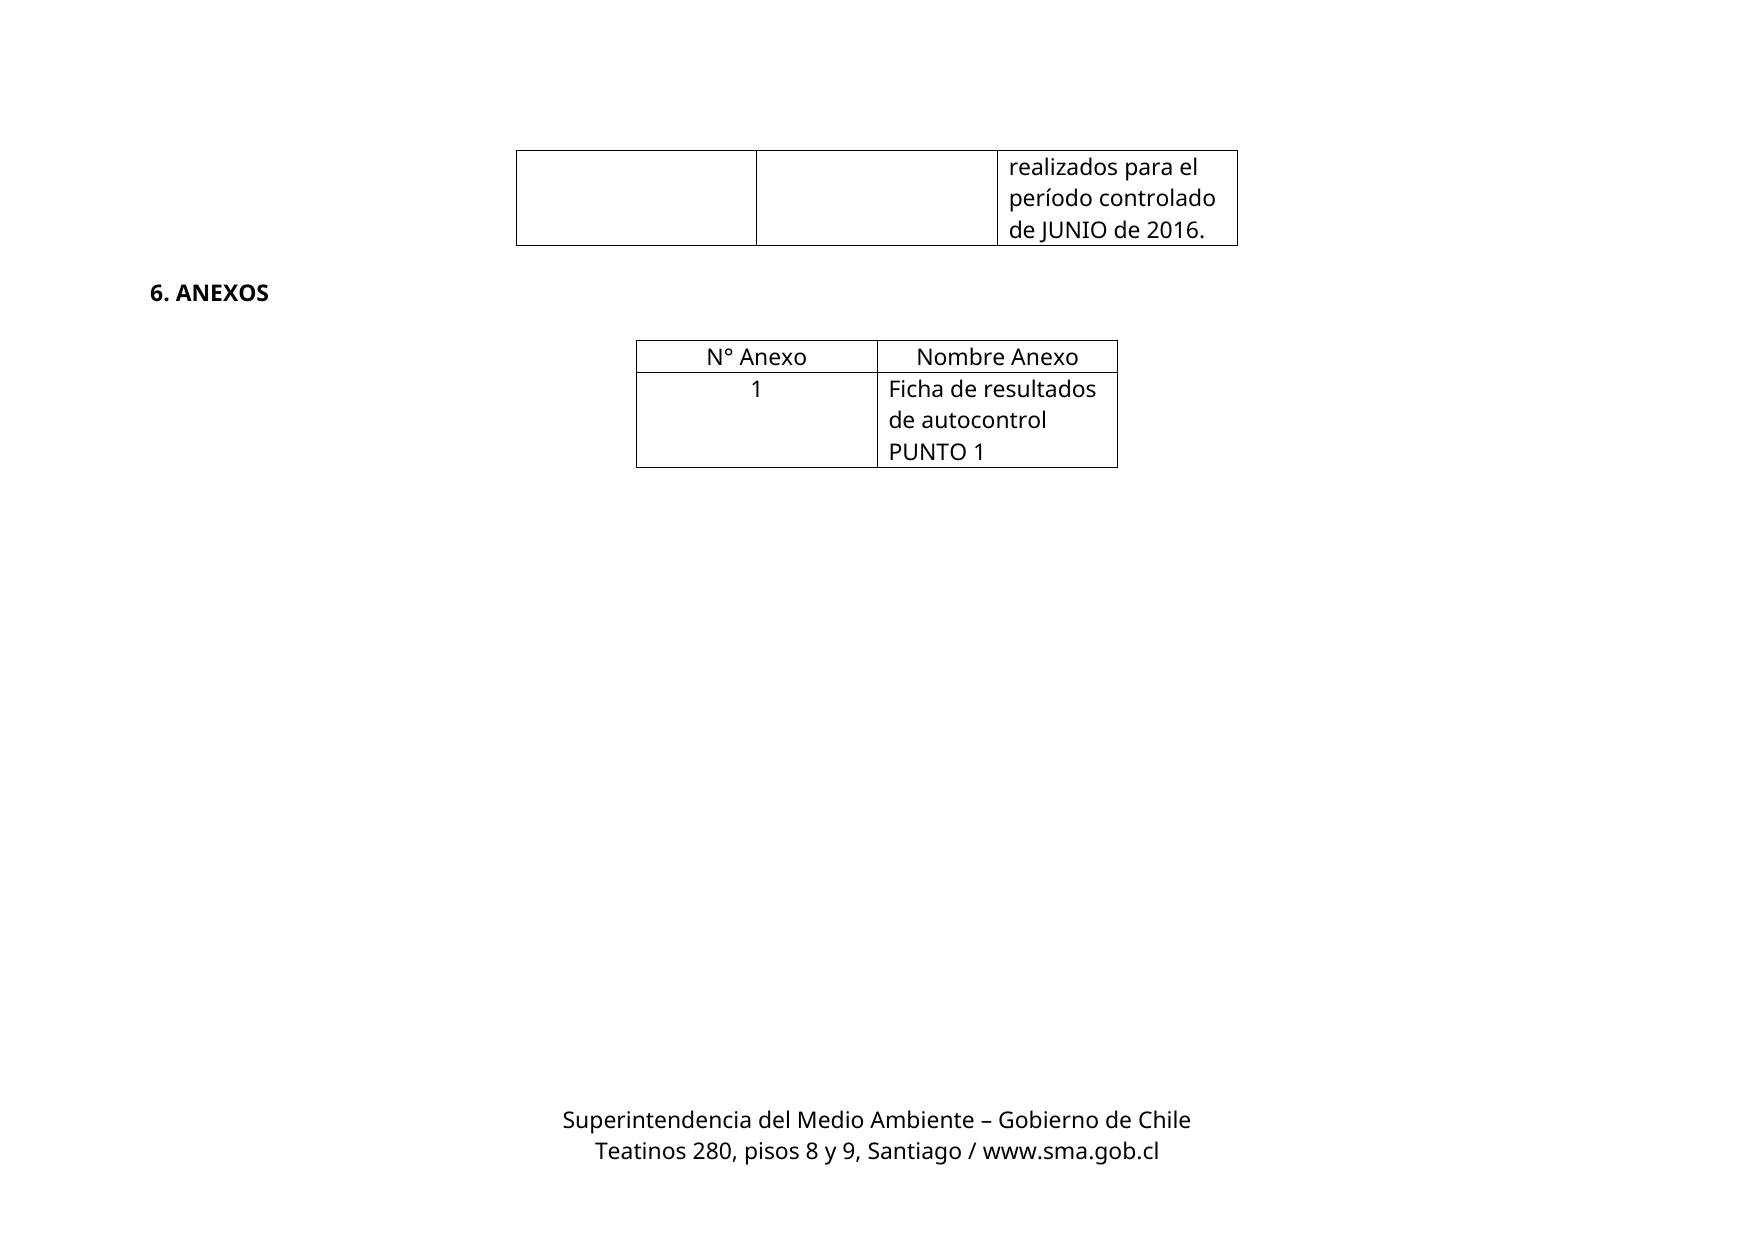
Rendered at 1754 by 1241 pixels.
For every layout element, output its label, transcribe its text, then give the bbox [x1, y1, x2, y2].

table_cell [757, 151, 997, 245]
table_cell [998, 151, 1237, 245]
table_cell 1 [637, 373, 877, 467]
table_cell Ficha de resultados de autocontrol PUNTO 1 [878, 373, 1117, 467]
table_cell 8 [517, 151, 756, 245]
table_header Nombre Anexo [878, 341, 1117, 372]
text 6. ANEXOS [150, 246, 1604, 308]
table_header N° Anexo [637, 341, 877, 372]
